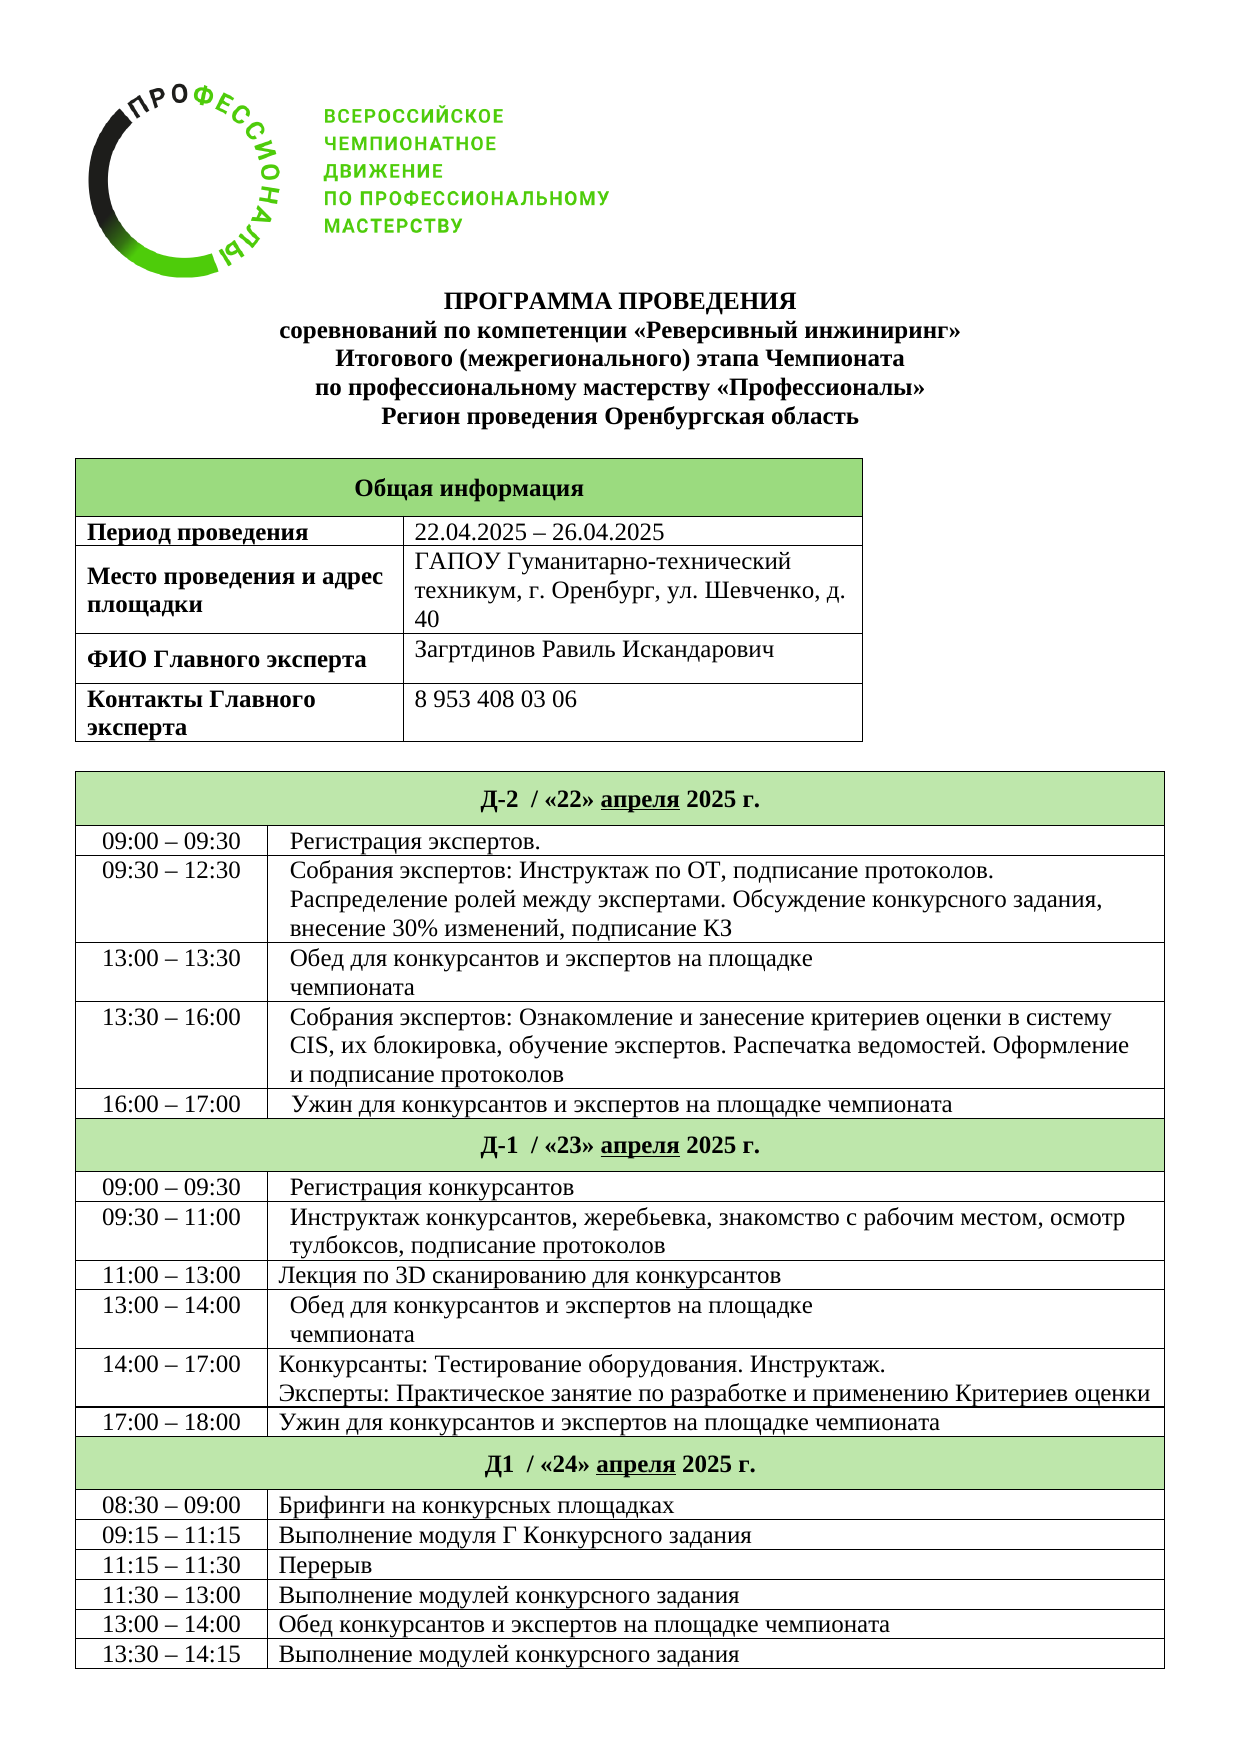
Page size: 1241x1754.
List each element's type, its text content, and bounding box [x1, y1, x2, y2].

table_cell 13:30 – 14:15 [76, 1639, 267, 1668]
table_cell [268, 1290, 1164, 1348]
table_cell Д-1 / «23» апреля 2025 г. [76, 1119, 1164, 1171]
text Регион проведения Оренбургская область [75, 401, 1165, 458]
table_cell ФИО Главного эксперта [76, 634, 403, 683]
table_cell Место проведения и адрес площадки [76, 546, 403, 633]
table_cell 13:00 – 14:00 [76, 1290, 267, 1348]
text ПРОГРАММА ПРОВЕДЕНИЯ [75, 286, 1165, 315]
table_cell [268, 1172, 1164, 1201]
table_cell Загртдинов Равиль Искандарович [404, 634, 862, 683]
table_cell [268, 1202, 1164, 1259]
table_cell 08:30 – 09:00 [76, 1490, 267, 1519]
table_cell 09:30 – 11:00 [76, 1202, 267, 1259]
table_cell Контакты Главного эксперта [76, 684, 403, 741]
table_cell 22.04.2025 – 26.04.2025 [404, 517, 862, 545]
table_cell 09:15 – 11:15 [76, 1520, 267, 1549]
table_cell 11:15 – 11:30 [76, 1550, 267, 1579]
table_cell [268, 943, 1164, 1001]
table_cell Брифинги на конкурсных площадках [268, 1490, 1164, 1519]
table_cell [268, 1002, 1164, 1088]
table_cell [268, 856, 1164, 942]
table_cell 8 953 408 03 06 [404, 684, 862, 741]
table_cell Д1 / «24» апреля 2025 г. [76, 1437, 1164, 1489]
table_cell Период проведения [76, 517, 403, 545]
table_cell Перерыв [268, 1550, 1164, 1579]
table_cell Выполнение модулей конкурсного задания [268, 1580, 1164, 1608]
table_cell Ужин для конкурсантов и экспертов на площадке чемпионата [268, 1408, 1164, 1436]
table_cell 16:00 – 17:00 [76, 1089, 267, 1118]
table_cell 11:00 – 13:00 [76, 1261, 267, 1289]
table_cell Ужин для конкурсантов и экспертов на площадке чемпионата [268, 1089, 1164, 1118]
table_cell 17:00 – 18:00 [76, 1408, 267, 1436]
table_cell 09:00 – 09:30 [76, 826, 267, 854]
picture [75, 75, 618, 286]
table_cell 13:30 – 16:00 [76, 1002, 267, 1088]
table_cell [268, 1639, 1164, 1668]
table_cell 14:00 – 17:00 [76, 1349, 267, 1406]
table_cell Обед конкурсантов и экспертов на площадке чемпионата [268, 1610, 1164, 1638]
table_header Д-2 / «22» апреля 2025 г. [76, 772, 1164, 825]
table_header Общая информация [76, 459, 862, 516]
table_cell Конкурсанты: Тестирование оборудования. Инструктаж. Эксперты: Практическое занятие по разработке и применению Критериев оценки [268, 1349, 1164, 1406]
text Итогового (межрегионального) этапа Чемпионата [75, 343, 1165, 372]
table_cell 13:00 – 14:00 [76, 1610, 267, 1638]
text соревнований по компетенции «Реверсивный инжиниринг» [75, 315, 1165, 343]
table_cell 11:30 – 13:00 [76, 1580, 267, 1608]
table_cell 13:00 – 13:30 [76, 943, 267, 1001]
table_cell ГАПОУ Гуманитарно-технический техникум, г. Оренбург, ул. Шевченко, д. 40 [404, 546, 862, 633]
table_cell Выполнение модуля Г Конкурсного задания [268, 1520, 1164, 1549]
text по профессиональному мастерству «Профессионалы» [75, 372, 1165, 401]
table_cell 09:30 – 12:30 [76, 856, 267, 942]
table_cell 09:00 – 09:30 [76, 1172, 267, 1201]
table_cell [268, 826, 1164, 854]
table_cell Лекция по 3D сканированию для конкурсантов [268, 1261, 1164, 1289]
